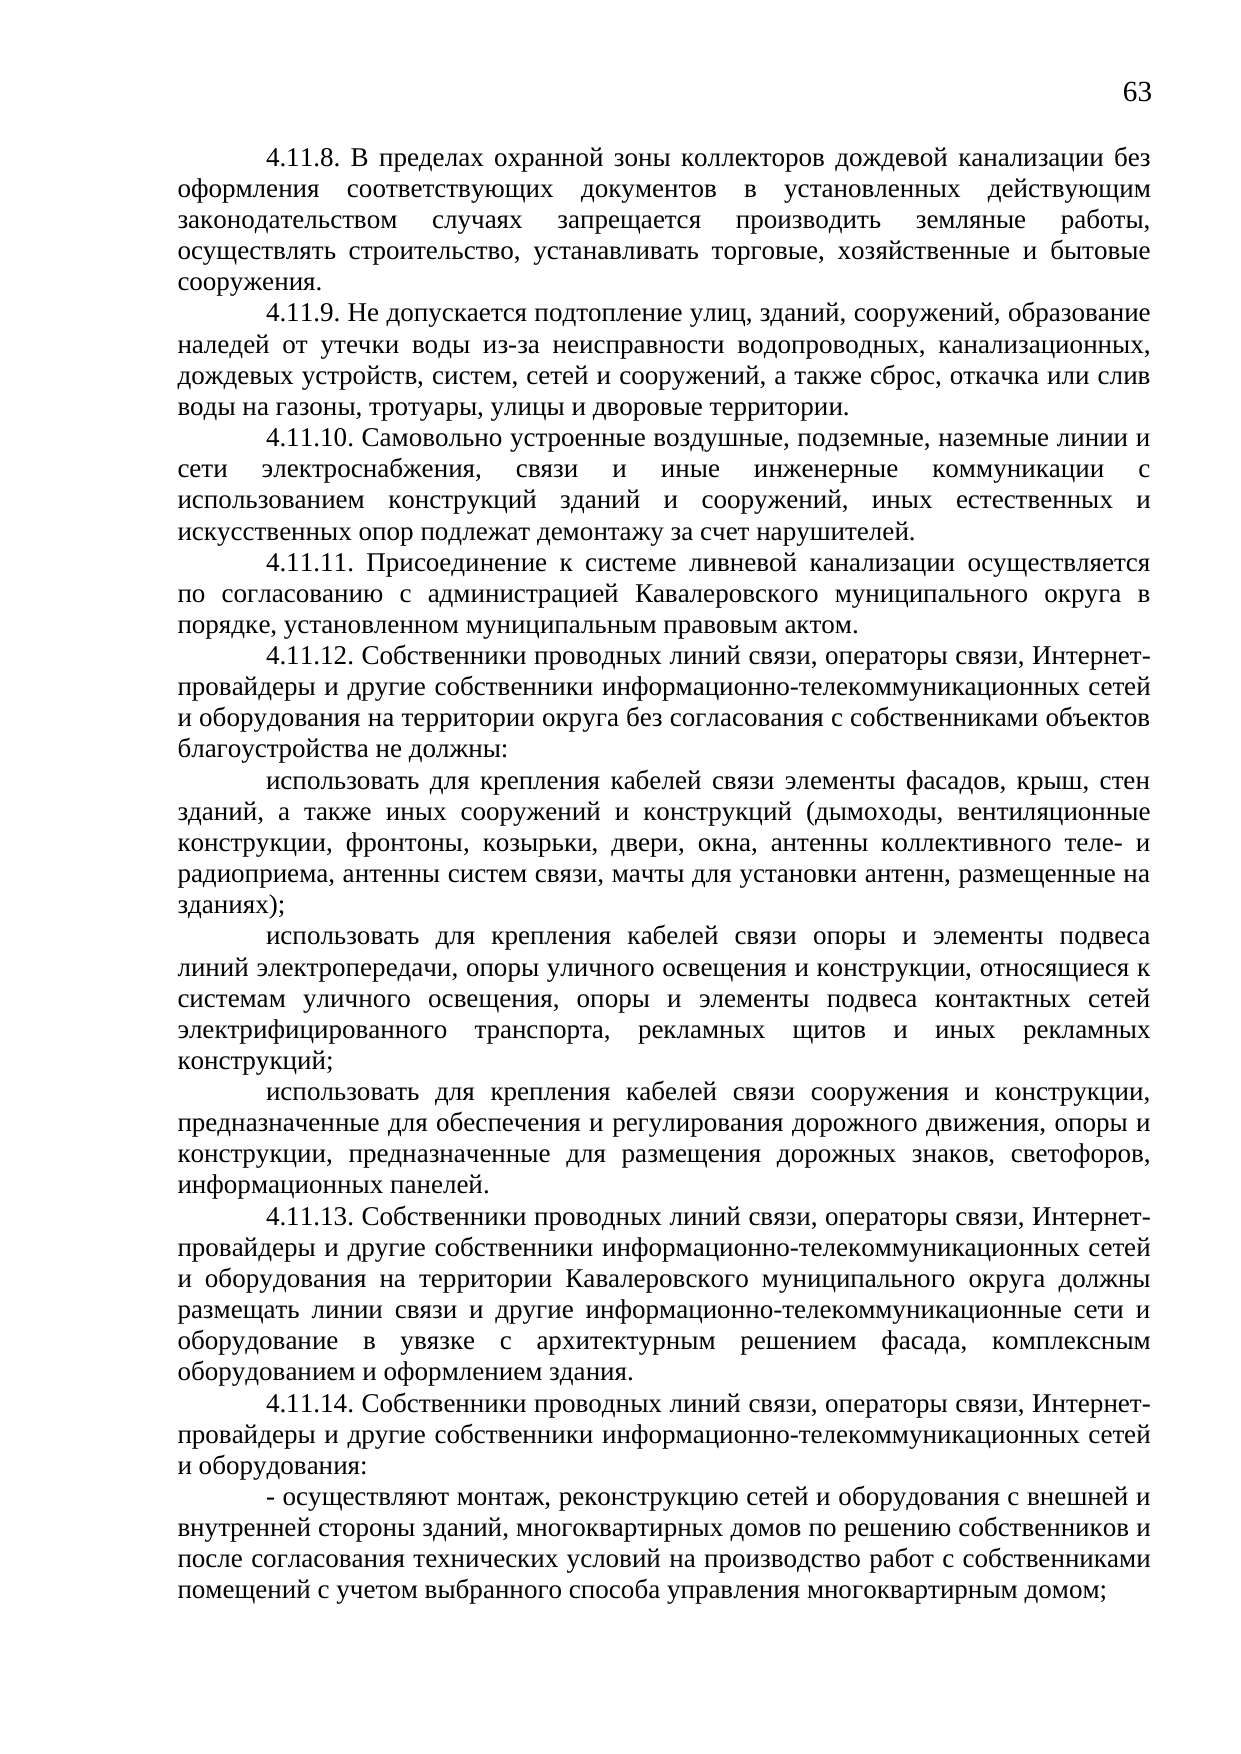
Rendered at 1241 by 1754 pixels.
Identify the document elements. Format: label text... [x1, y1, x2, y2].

text использовать для крепления кабелей связи опоры и элементы подвеса линий электропередачи, опоры уличного освещения и конструкции, относящиеся к системам уличного освещения, опоры и элементы подвеса контактных сетей электрифицированного транспорта, рекламных щитов и иных рекламных конструкций; [177, 919, 1152, 1075]
text 4.11.13. Собственники проводных линий связи, операторы связи, Интернет-провайдеры и другие собственники информационно-телекоммуникационных сетей и оборудования на территории Кавалеровского муниципального округа должны размещать линии связи и другие информационно-телекоммуникационные сети и оборудование в увязке с архитектурным решением фасада, комплексным оборудованием и оформлением здания. [177, 1200, 1152, 1387]
text использовать для крепления кабелей связи элементы фасадов, крыш, стен зданий, а также иных сооружений и конструкций (дымоходы, вентиляционные конструкции, фронтоны, козырьки, двери, окна, антенны коллективного теле- и радиоприема, антенны систем связи, мачты для установки антенн, размещенные на зданиях); [177, 764, 1152, 919]
text использовать для крепления кабелей связи сооружения и конструкции, предназначенные для обеспечения и регулирования дорожного движения, опоры и конструкции, предназначенные для размещения дорожных знаков, светофоров, информационных панелей. [177, 1075, 1152, 1200]
text 4.11.10. Самовольно устроенные воздушные, подземные, наземные линии и сети электроснабжения, связи и иные инженерные коммуникации с использованием конструкций зданий и сооружений, иных естественных и искусственных опор подлежат демонтажу за счет нарушителей. [177, 421, 1152, 546]
text - осуществляют монтаж, реконструкцию сетей и оборудования с внешней и внутренней стороны зданий, многоквартирных домов по решению собственников и после согласования технических условий на производство работ с собственниками помещений с учетом выбранного способа управления многоквартирным домом; [177, 1480, 1152, 1605]
text 4.11.11. Присоединение к системе ливневой канализации осуществляется по согласованию с администрацией Кавалеровского муниципального округа в порядке, установленном муниципальным правовым актом. [177, 546, 1152, 639]
text 4.11.14. Собственники проводных линий связи, операторы связи, Интернет-провайдеры и другие собственники информационно-телекоммуникационных сетей и оборудования: [177, 1387, 1152, 1480]
text 4.11.8. В пределах охранной зоны коллекторов дождевой канализации без оформления соответствующих документов в установленных действующим законодательством случаях запрещается производить земляные работы, осуществлять строительство, устанавливать торговые, хозяйственные и бытовые сооружения. [177, 141, 1152, 297]
text 4.11.12. Собственники проводных линий связи, операторы связи, Интернет-провайдеры и другие собственники информационно-телекоммуникационных сетей и оборудования на территории округа без согласования с собственниками объектов благоустройства не должны: [177, 639, 1152, 764]
text 4.11.9. Не допускается подтопление улиц, зданий, сооружений, образование наледей от утечки воды из-за неисправности водопроводных, канализационных, дождевых устройств, систем, сетей и сооружений, а также сброс, откачка или слив воды на газоны, тротуары, улицы и дворовые территории. [177, 297, 1152, 421]
